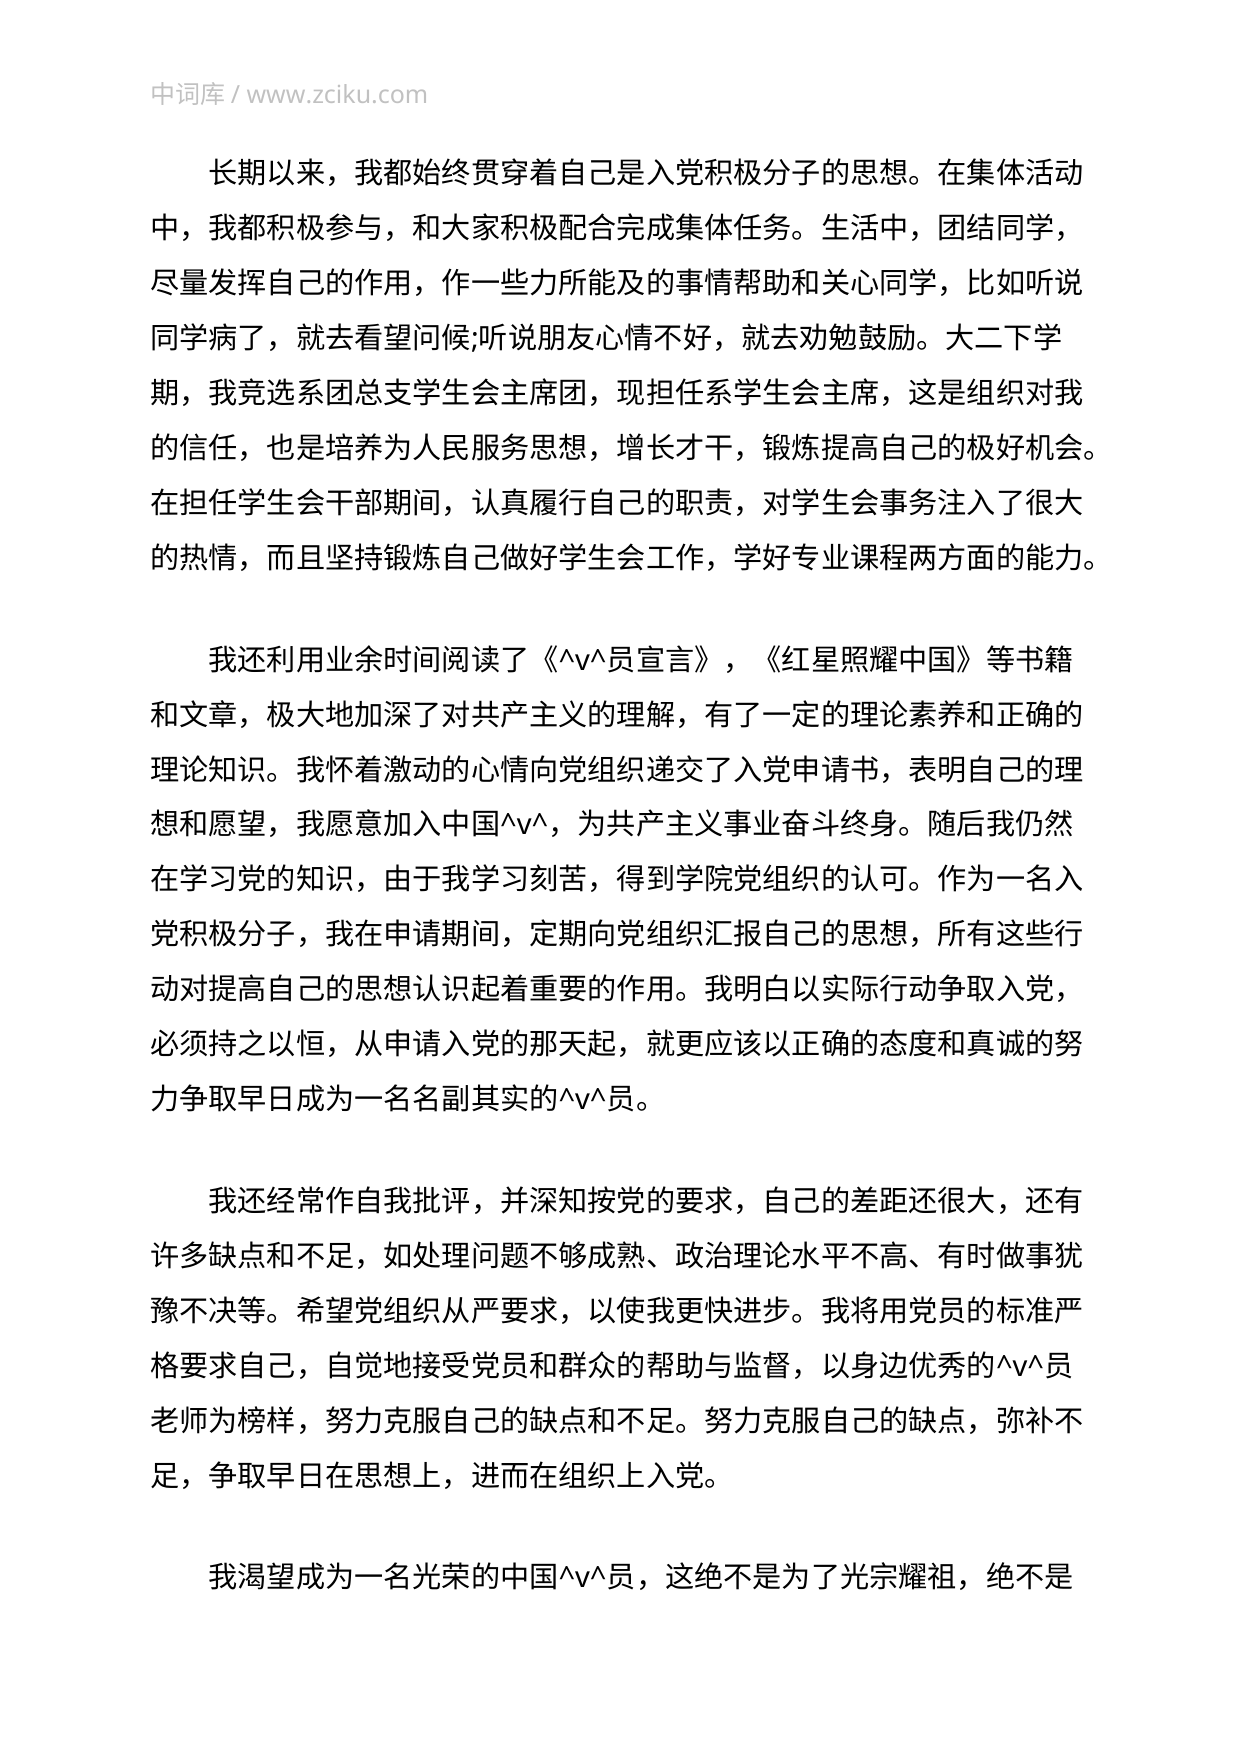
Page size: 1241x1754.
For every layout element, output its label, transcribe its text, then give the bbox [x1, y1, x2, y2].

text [150, 1554, 1090, 1596]
text 我还经常作自我批评，并深知按党的要求，自己的差距还很大，还有许多缺点和不足，如处理问题不够成熟、政治理论水平不高、有时做事犹豫不决等。希望党组织从严要求，以使我更快进步。我将用党员的标准严格要求自己，自觉地接受党员和群众的帮助与监督，以身边优秀的^v^员老师为榜样，努力克服自己的缺点和不足。努力克服自己的缺点，弥补不足，争取早日在思想上，进而在组织上入党。 [150, 1177, 1090, 1494]
text 我还利用业余时间阅读了《^v^员宣言》，《红星照耀中国》等书籍和文章，极大地加深了对共产主义的理解，有了一定的理论素养和正确的理论知识。我怀着激动的心情向党组织递交了入党申请书，表明自己的理想和愿望，我愿意加入中国^v^，为共产主义事业奋斗终身。随后我仍然在学习党的知识，由于我学习刻苦，得到学院党组织的认可。作为一名入党积极分子，我在申请期间，定期向党组织汇报自己的思想，所有这些行动对提高自己的思想认识起着重要的作用。我明白以实际行动争取入党，必须持之以恒，从申请入党的那天起，就更应该以正确的态度和真诚的努力争取早日成为一名名副其实的^v^员。 [150, 636, 1090, 1118]
text 长期以来，我都始终贯穿着自己是入党积极分子的思想。在集体活动中，我都积极参与，和大家积极配合完成集体任务。生活中，团结同学，尽量发挥自己的作用，作一些力所能及的事情帮助和关心同学，比如听说同学病了，就去看望问候;听说朋友心情不好，就去劝勉鼓励。大二下学期，我竞选系团总支学生会主席团，现担任系学生会主席，这是组织对我的信任，也是培养为人民服务思想，增长才干，锻炼提高自己的极好机会。在担任学生会干部期间，认真履行自己的职责，对学生会事务注入了很大的热情，而且坚持锻炼自己做好学生会工作，学好专业课程两方面的能力。 [150, 150, 1090, 577]
